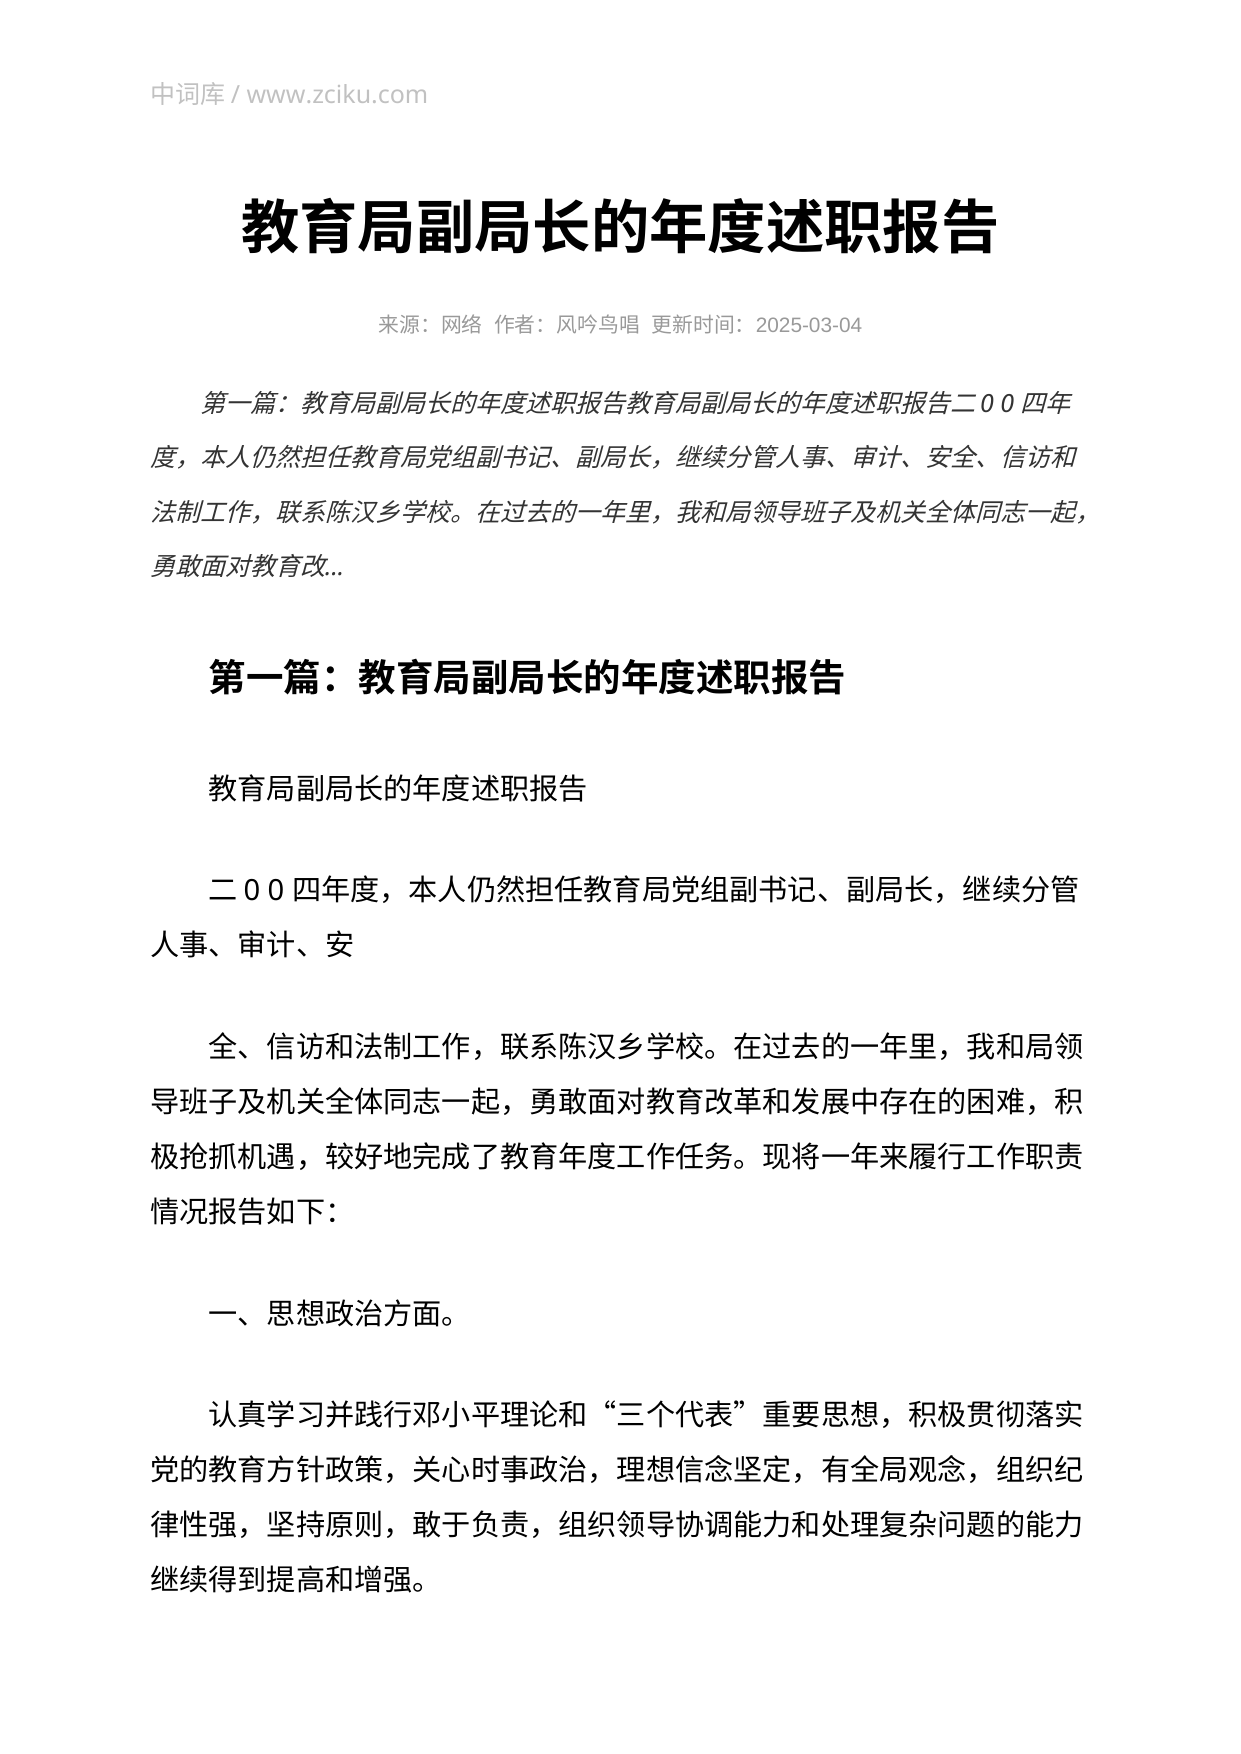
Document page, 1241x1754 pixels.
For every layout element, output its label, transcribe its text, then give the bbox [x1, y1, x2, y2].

text 来源：网络 作者：风吟鸟唱 更新时间：2025-03-04 [150, 313, 1090, 337]
text 第一篇：教育局副局长的年度述职报告教育局副局长的年度述职报告二0 0 四年度，本人仍然担任教育局党组副书记、副局长，继续分管人事、审计、安全、信访和法制工作，联系陈汉乡学校。在过去的一年里，我和局领导班子及机关全体同志一起，勇敢面对教育改... [150, 383, 1090, 583]
text 认真学习并践行邓小平理论和“三个代表”重要思想，积极贯彻落实党的教育方针政策，关心时事政治，理想信念坚定，有全局观念，组织纪律性强，坚持原则，敢于负责，组织领导协调能力和处理复杂问题的能力继续得到提高和增强。 [150, 1392, 1090, 1599]
text 第一篇：教育局副局长的年度述职报告 [150, 648, 1090, 702]
text 二0 0 四年度，本人仍然担任教育局党组副书记、副局长，继续分管人事、审计、安 [150, 867, 1090, 964]
text 一、思想政治方面。 [150, 1290, 1090, 1332]
subtitle 教育局副局长的年度述职报告 [150, 181, 1090, 266]
text 教育局副局长的年度述职报告 [150, 765, 1090, 807]
text 全、信访和法制工作，联系陈汉乡学校。在过去的一年里，我和局领导班子及机关全体同志一起，勇敢面对教育改革和发展中存在的困难，积极抢抓机遇，较好地完成了教育年度工作任务。现将一年来履行工作职责情况报告如下： [150, 1024, 1090, 1231]
